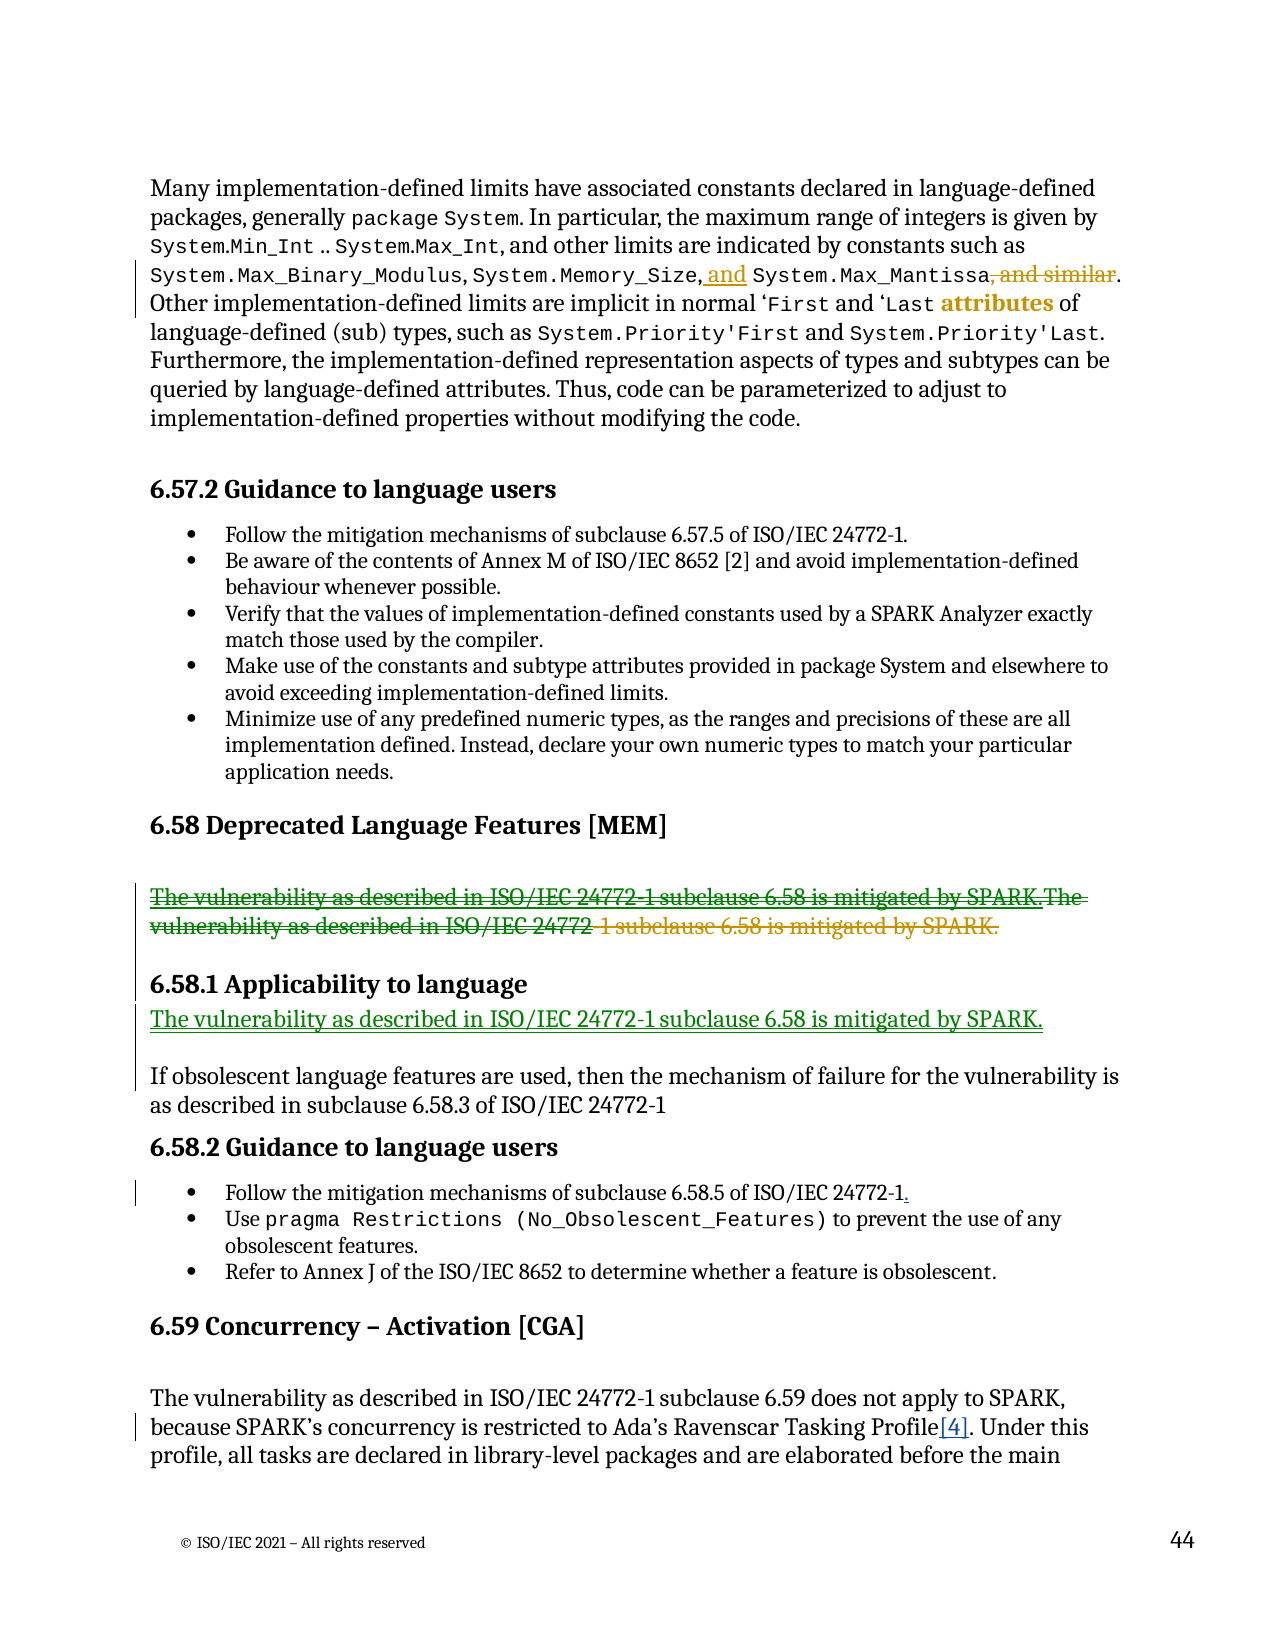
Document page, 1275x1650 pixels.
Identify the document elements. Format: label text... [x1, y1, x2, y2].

text If obsolescent language features are used, then the mechanism of failure for the vulnerability is as described in subclause 6.58.3 of ISO/IEC 24772-1 [150, 1062, 1125, 1119]
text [150, 1384, 1125, 1470]
list Use pragma Restrictions (No_Obsolescent_Features) to prevent the use of any obsolescent features. [187, 1206, 1125, 1259]
list Be aware of the contents of Annex M of ISO/IEC 8652 [2] and avoid implementation-defined behaviour whenever possible. [187, 548, 1125, 600]
subtitle 6.58.2 Guidance to language users [150, 1132, 1125, 1163]
list Follow the mitigation mechanisms of subclause 6.58.5 of ISO/IEC 24772-1 [187, 1179, 1125, 1206]
subtitle 6.57.2 Guidance to language users [150, 474, 1125, 505]
list Refer to Annex J of the ISO/IEC 8652 to determine whether a feature is obsolescent. [187, 1259, 1125, 1286]
list Follow the mitigation mechanisms of subclause 6.57.5 of ISO/IEC 24772-1. [187, 521, 1125, 548]
subtitle 6.58.1 Applicability to language [150, 969, 1125, 1001]
list Minimize use of any predefined numeric types, as the ranges and precisions of these are all implementation defined. Instead, declare your own numeric types to match your particular application needs. [187, 706, 1125, 785]
list Verify that the values of implementation-defined constants used by a SPARK Analyzer exactly match those used by the compiler. [187, 600, 1125, 653]
subtitle 6.59 Concurrency – Activation [CGA] [150, 1311, 1125, 1342]
list Make use of the constants and subtype attributes provided in package System and elsewhere to avoid exceeding implementation-defined limits. [187, 653, 1125, 706]
subtitle 6.58 Deprecated Language Features [MEM] [150, 810, 1125, 841]
text Many implementation-defined limits have associated constants declared in language-defined packages, generally package System. In particular, the maximum range of integers is given by System.Min_Int .. System.Max_Int, and other limits are indicated by constants such as System.Max_Binary_Modulus, System.Memory_Size, System.Max_Mantissa. Other implementation-defined limits are implicit in normal ‘First and ‘Last attributes of language-defined (sub) types, such as System.Priority'First and System.Priority'Last. Furthermore, the implementation-defined representation aspects of types and subtypes can be queried by language-defined attributes. Thus, code can be parameterized to adjust to implementation-defined properties without modifying the code. [150, 174, 1125, 432]
